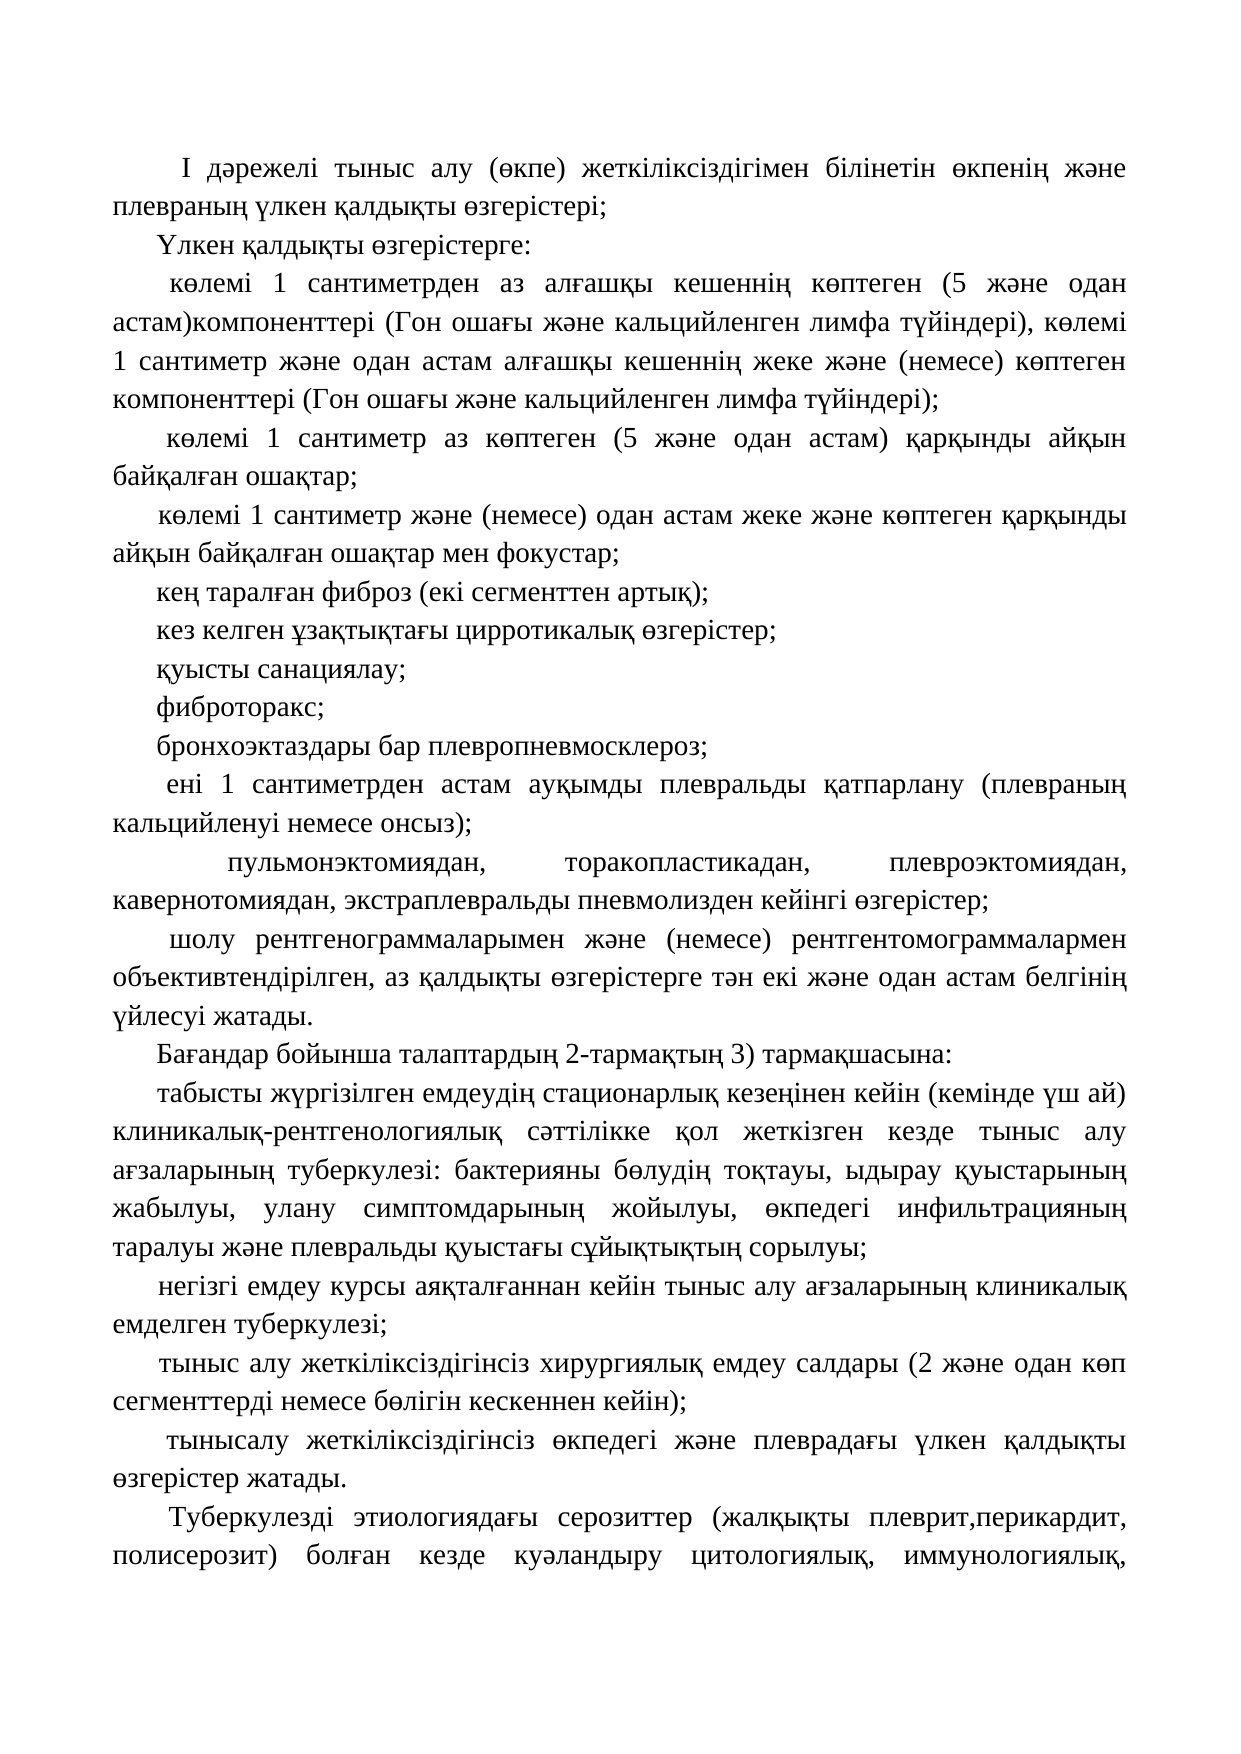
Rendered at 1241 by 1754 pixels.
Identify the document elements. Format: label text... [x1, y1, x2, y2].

text тыныс алу жеткіліксіздігінсіз хирургиялық емдеу салдары (2 және одан көп сегменттерді немесе бөлігін кескеннен кейін); [112, 1345, 1128, 1417]
text фиброторакс; [112, 689, 1128, 723]
text ені 1 сантиметрден астам ауқымды плевральды қатпарлану (плевраның кальцийленуі немесе онсыз); [112, 767, 1128, 839]
text көлемі 1 сантиметр және (немесе) одан астам жеке және көптеген қарқынды айқын байқалған ошақтар мен фокустар; [112, 497, 1128, 569]
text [112, 1499, 1128, 1571]
text көлемі 1 сантиметр аз көптеген (5 және одан астам) қарқынды айқын байқалған ошақтар; [112, 420, 1128, 492]
text Бағандар бойынша талаптардың 2-тармақтың 3) тармақшасына: [112, 1036, 1128, 1070]
text тынысалу жеткіліксіздігінсіз өкпедегі және плеврадағы үлкен қалдықты өзгерістер жатады. [112, 1422, 1128, 1494]
text шолу рентгенограммаларымен және (немесе) рентгентомограммалармен объективтендірілген, аз қалдықты өзгерістерге тән екі және одан астам белгінің үйлесуі жатады. [112, 921, 1128, 1031]
text бронхоэктаздары бар плевропневмосклероз; [112, 728, 1128, 762]
text табысты жүргізілген емдеудің стационарлық кезеңінен кейін (кемінде үш ай) клиникалық-рентгенологиялық сәттілікке қол жеткізген кезде тыныс алу ағзаларының туберкулезі: бактерияны бөлудің тоқтауы, ыдырау қуыстарының жабылуы, улану симптомдарының жойылуы, өкпедегі инфильтрацияның таралуы және плевральды қуыстағы сұйықтықтың сорылуы; [112, 1075, 1128, 1263]
text пульмонэктомиядан, торакопластикадан, плевроэктомиядан, кавернотомиядан, экстраплевральды пневмолизден кейінгі өзгерістер; [112, 844, 1128, 916]
text кез келген ұзақтықтағы цирротикалық өзгерістер; [112, 612, 1128, 646]
text қуысты санациялау; [112, 651, 1128, 684]
text негізгі емдеу курсы аяқталғаннан кейін тыныс алу ағзаларының клиникалық емделген туберкулезі; [112, 1268, 1128, 1340]
text Үлкен қалдықты өзгерістерге: [112, 227, 1128, 261]
text көлемі 1 сантиметрден аз алғашқы кешеннің көптеген (5 және одан астам)компоненттері (Гон ошағы және кальцийленген лимфа түйіндері), көлемі 1 сантиметр және одан астам алғашқы кешеннің жеке және (немесе) көптеген компоненттері (Гон ошағы және кальцийленген лимфа түйіндері); [112, 266, 1128, 415]
text І дәрежелі тыныс алу (өкпе) жеткіліксіздігімен білінетін өкпенің және плевраның үлкен қалдықты өзгерістері; [112, 150, 1128, 222]
text кең таралған фиброз (екі сегменттен артық); [112, 574, 1128, 607]
